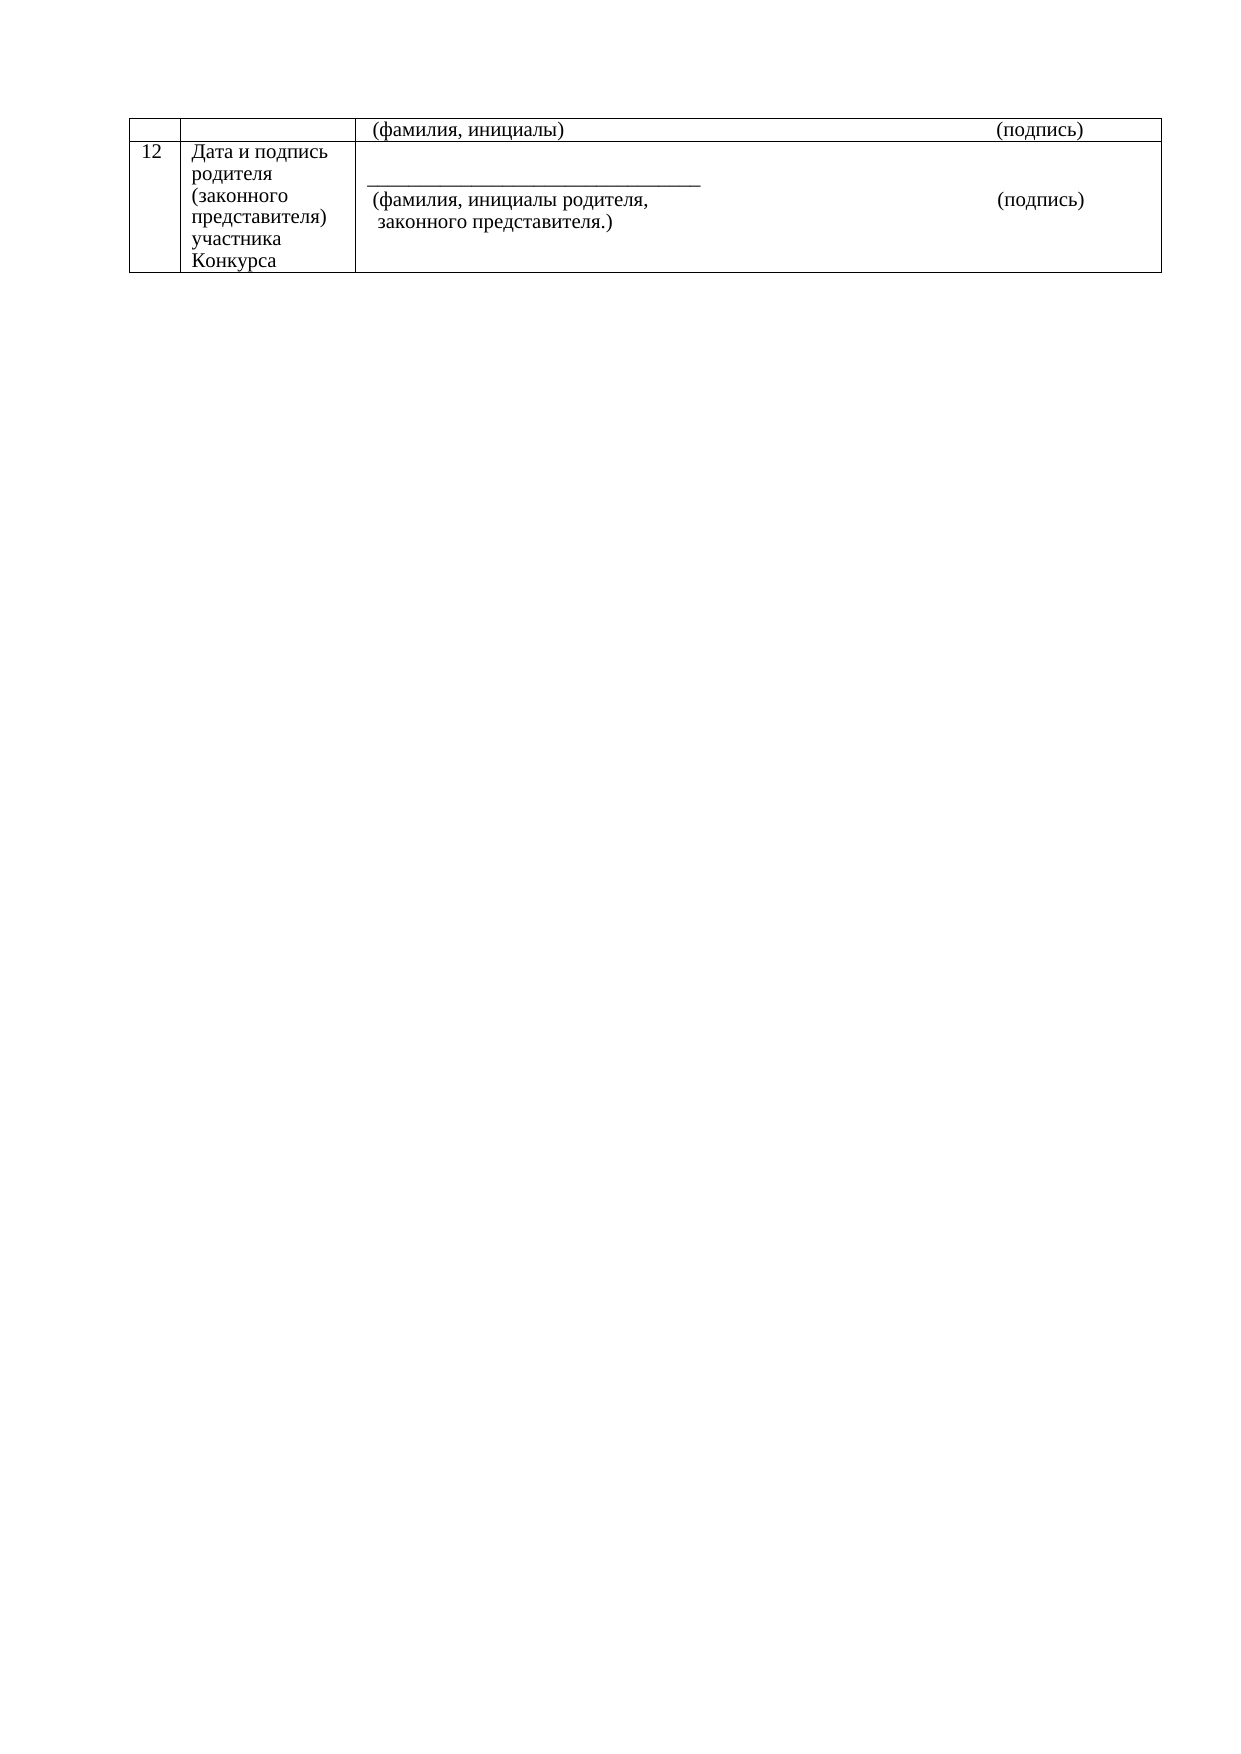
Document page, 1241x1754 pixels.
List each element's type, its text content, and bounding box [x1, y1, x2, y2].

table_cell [356, 119, 1161, 141]
table_cell 12 [130, 142, 180, 272]
table_cell ________________________________ (фамилия, инициалы родителя, (подпись) законного представителя.) [356, 142, 1161, 272]
table_cell 11 [130, 119, 180, 141]
table_cell Дата и подпись родителя (законного представителя) участника Конкурса [181, 142, 355, 272]
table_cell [181, 119, 355, 141]
